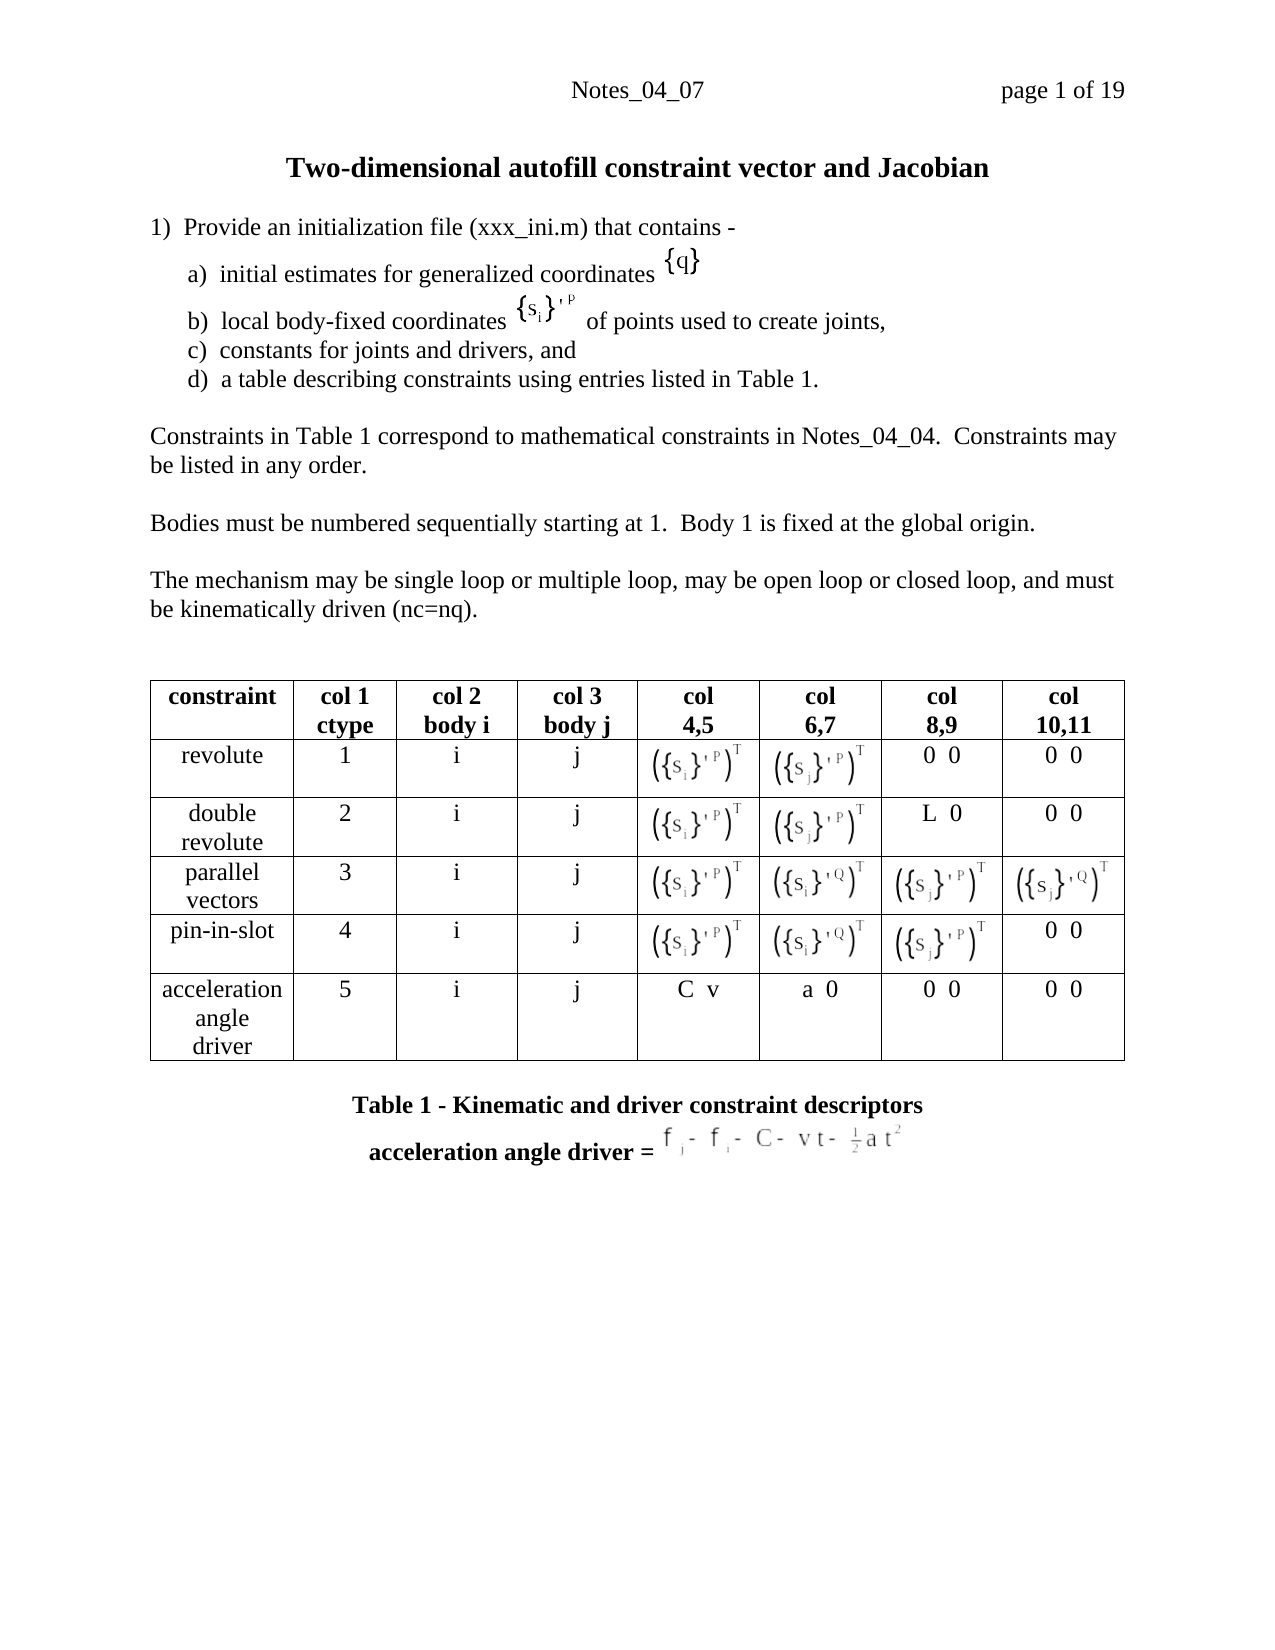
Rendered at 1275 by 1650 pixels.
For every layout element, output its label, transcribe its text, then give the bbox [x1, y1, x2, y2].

text b) local body-fixed coordinates of points used to create joints, [150, 288, 1125, 335]
table_cell revolute [151, 740, 293, 797]
table_header col 10,11 [1003, 681, 1124, 739]
text Bodies must be numbered sequentially starting at 1. Body 1 is fixed at the global origin. [150, 508, 1125, 536]
text c) constants for joints and drivers, and [150, 335, 1125, 364]
text d) a table describing constraints using entries listed in Table 1. [150, 364, 1125, 393]
table_header col 6,7 [760, 681, 881, 739]
table_cell i [397, 740, 517, 797]
table_header col 8,9 [882, 681, 1002, 739]
table_cell [760, 915, 881, 973]
table_cell 0 0 [882, 740, 1002, 797]
table_cell a 0 [760, 974, 881, 1060]
text acceleration angle driver = [150, 1119, 1125, 1166]
table_cell 0 0 [1003, 798, 1124, 856]
text Table 1 - Kinematic and driver constraint descriptors [150, 1090, 1125, 1119]
table_cell acceleration angle driver [151, 974, 293, 1060]
table_cell [638, 857, 759, 914]
table_cell parallel vectors [151, 857, 293, 914]
table_cell [638, 798, 759, 856]
table_cell [882, 857, 1002, 914]
table_cell 3 [294, 857, 396, 914]
table_cell i [397, 915, 517, 973]
table_header col 3 body j [518, 681, 637, 739]
table_cell [638, 740, 759, 797]
table_cell 5 [294, 974, 396, 1060]
table_cell j [518, 740, 637, 797]
table_cell j [518, 915, 637, 973]
table_cell 2 [294, 798, 396, 856]
table_cell [760, 798, 881, 856]
table_cell 0 0 [1003, 915, 1124, 973]
text a) initial estimates for generalized coordinates [150, 241, 1125, 288]
table_cell [1003, 857, 1124, 914]
table_header col 2 body i [397, 681, 517, 739]
table_cell j [518, 798, 637, 856]
text 1) Provide an initialization file (xxx_ini.m) that contains - [150, 212, 1125, 241]
table_cell 0 0 [1003, 974, 1124, 1060]
text Two-dimensional autofill constraint vector and Jacobian [150, 150, 1125, 183]
table_cell 0 0 [1003, 740, 1124, 797]
table_cell [882, 915, 1002, 973]
table_header col 1 ctype [294, 681, 396, 739]
table_cell C v [638, 974, 759, 1060]
table_cell i [397, 974, 517, 1060]
table_cell pin-in-slot [151, 915, 293, 973]
table_cell [760, 857, 881, 914]
table_cell i [397, 857, 517, 914]
table_cell 4 [294, 915, 396, 973]
table_cell double revolute [151, 798, 293, 856]
table_cell L 0 [882, 798, 1002, 856]
table_cell i [397, 798, 517, 856]
table_cell 0 0 [882, 974, 1002, 1060]
table_cell j [518, 974, 637, 1060]
text The mechanism may be single loop or multiple loop, may be open loop or closed loop, and must be kinematically driven (nc=nq). [150, 565, 1125, 623]
table_cell 1 [294, 740, 396, 797]
table_header constraint [151, 681, 293, 739]
table_cell [638, 915, 759, 973]
table_header col 4,5 [638, 681, 759, 739]
text Constraints in Table 1 correspond to mathematical constraints in Notes_04_04. Constraints may be listed in any order. [150, 421, 1125, 479]
table_cell [760, 740, 881, 797]
table_cell j [518, 857, 637, 914]
